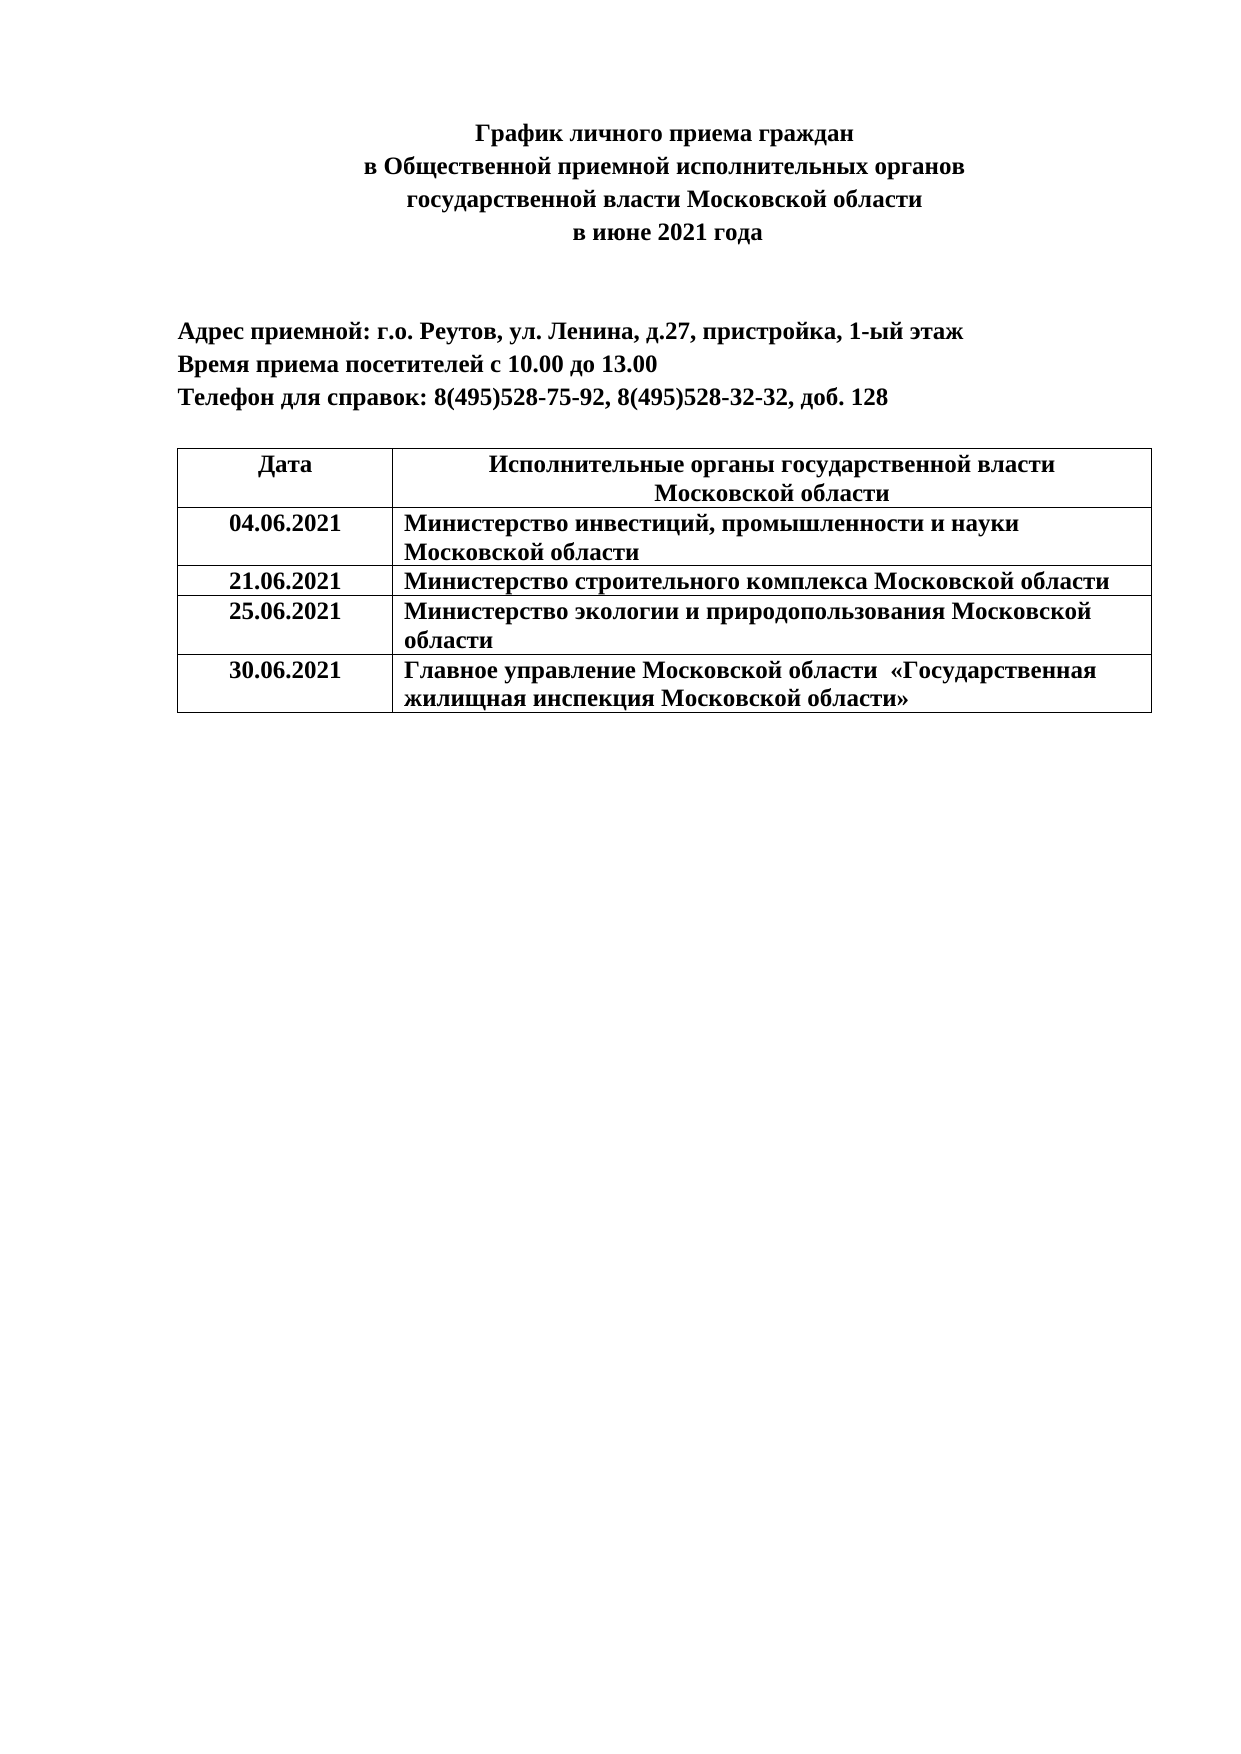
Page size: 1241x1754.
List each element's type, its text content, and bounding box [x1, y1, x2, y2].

text Время приема посетителей с 10.00 до 13.00 [177, 349, 1152, 378]
text Телефон для справок: 8(495)528-75-92, 8(495)528-32-32, доб. 128 [177, 382, 1152, 411]
table_header Исполнительные органы государственной власти Московской области [393, 449, 1151, 507]
table_cell 30.06.2021 [178, 655, 392, 712]
table_cell 04.06.2021 [178, 508, 392, 565]
table_cell Министерство строительного комплекса Московской области [393, 566, 1151, 595]
text в июне 2021 года [177, 217, 1152, 246]
table_cell 25.06.2021 [178, 596, 392, 654]
table_header Дата [178, 449, 392, 507]
table_cell Министерство экологии и природопользования Московской области [393, 596, 1151, 654]
text Адрес приемной: г.о. Реутов, ул. Ленина, д.27, пристройка, 1-ый этаж [177, 316, 1152, 345]
text в Общественной приемной исполнительных органов [177, 151, 1152, 180]
table_cell 21.06.2021 [178, 566, 392, 595]
table_cell Министерство инвестиций, промышленности и науки Московской области [393, 508, 1151, 565]
table_cell Главное управление Московской области «Государственная жилищная инспекция Московской области» [393, 655, 1151, 712]
text государственной власти Московской области [177, 184, 1152, 213]
text График личного приема граждан [177, 118, 1152, 147]
